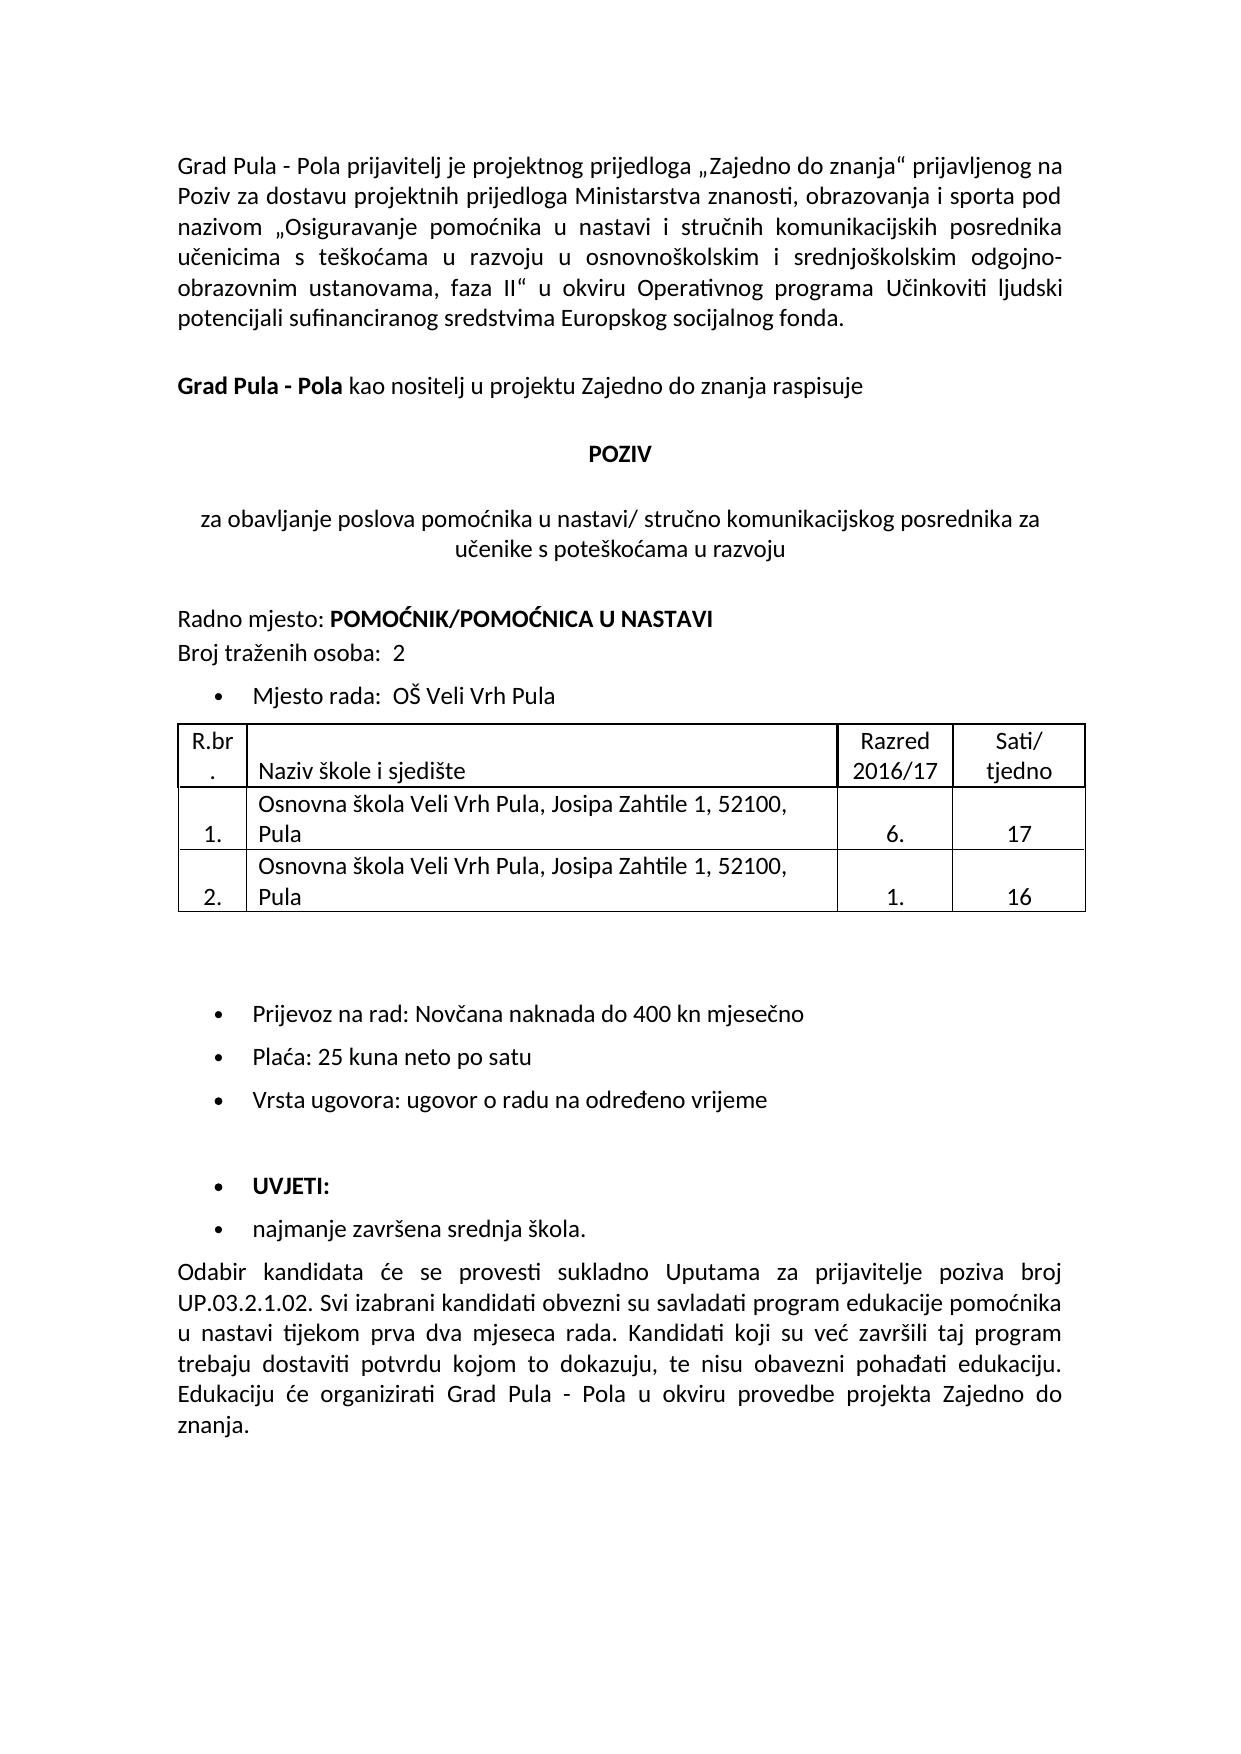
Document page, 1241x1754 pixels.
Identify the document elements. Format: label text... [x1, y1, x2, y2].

table_header Razred 2016/17 [839, 725, 952, 786]
text Grad Pula - Pola kao nositelj u projektu Zajedno do znanja raspisuje [177, 371, 1063, 401]
table_cell 2. [179, 850, 246, 911]
list Plaća: 25 kuna neto po satu [215, 1041, 1063, 1072]
table_cell Osnovna škola Veli Vrh Pula, Josipa Zahtile 1, 52100, Pula [247, 850, 837, 911]
table_cell 6. [838, 788, 952, 849]
table_cell 17 [953, 788, 1085, 849]
list Mjesto rada: OŠ Veli Vrh Pula [215, 680, 1063, 710]
text Radno mjesto: POMOĆNIK/POMOĆNICA U NASTAVI [177, 603, 1063, 633]
list najmanje završena srednja škola. [215, 1213, 1063, 1244]
table_header Naziv škole i sjedište [248, 725, 836, 786]
table_header R.br. [179, 725, 246, 786]
text za obavljanje poslova pomoćnika u nastavi/ stručno komunikacijskog posrednika za učenike s poteškoćama u razvoju [177, 472, 1063, 564]
table_cell 1. [179, 787, 246, 849]
table_cell Osnovna škola Veli Vrh Pula, Josipa Zahtile 1, 52100, Pula [247, 788, 837, 849]
list Prijevoz na rad: Novčana naknada do 400 kn mjesečno [215, 998, 1063, 1029]
table_cell 16 [953, 849, 1085, 911]
table_cell 1. [838, 850, 952, 911]
text POZIV [177, 438, 1063, 469]
list UVJETI: [215, 1170, 1063, 1201]
table_header Sati/tjedno [954, 725, 1084, 786]
text Broj traženih osoba: 2 [177, 637, 1063, 667]
list Vrsta ugovora: ugovor o radu na određeno vrijeme [215, 1084, 1063, 1115]
text Grad Pula - Pola prijavitelj je projektnog prijedloga „Zajedno do znanja“ prijavljenog na Poziv za dostavu projektnih prijedloga Ministarstva znanosti, obrazovanja i sporta pod nazivom „Osiguravanje pomoćnika u nastavi i stručnih komunikacijskih posrednika učenicima s teškoćama u razvoju u osnovnoškolskim i srednjoškolskim odgojno-obrazovnim ustanovama, faza II“ u okviru Operativnog programa Učinkoviti ljudski potencijali sufinanciranog sredstvima Europskog socijalnog fonda. [177, 150, 1063, 333]
text Odabir kandidata će se provesti sukladno Uputama za prijavitelje poziva broj UP.03.2.1.02. Svi izabrani kandidati obvezni su savladati program edukacije pomoćnika u nastavi tijekom prva dva mjeseca rada. Kandidati koji su već završili taj program trebaju dostaviti potvrdu kojom to dokazuju, te nisu obavezni pohađati edukaciju. Edukaciju će organizirati Grad Pula - Pola u okviru provedbe projekta Zajedno do znanja. [177, 1256, 1063, 1439]
